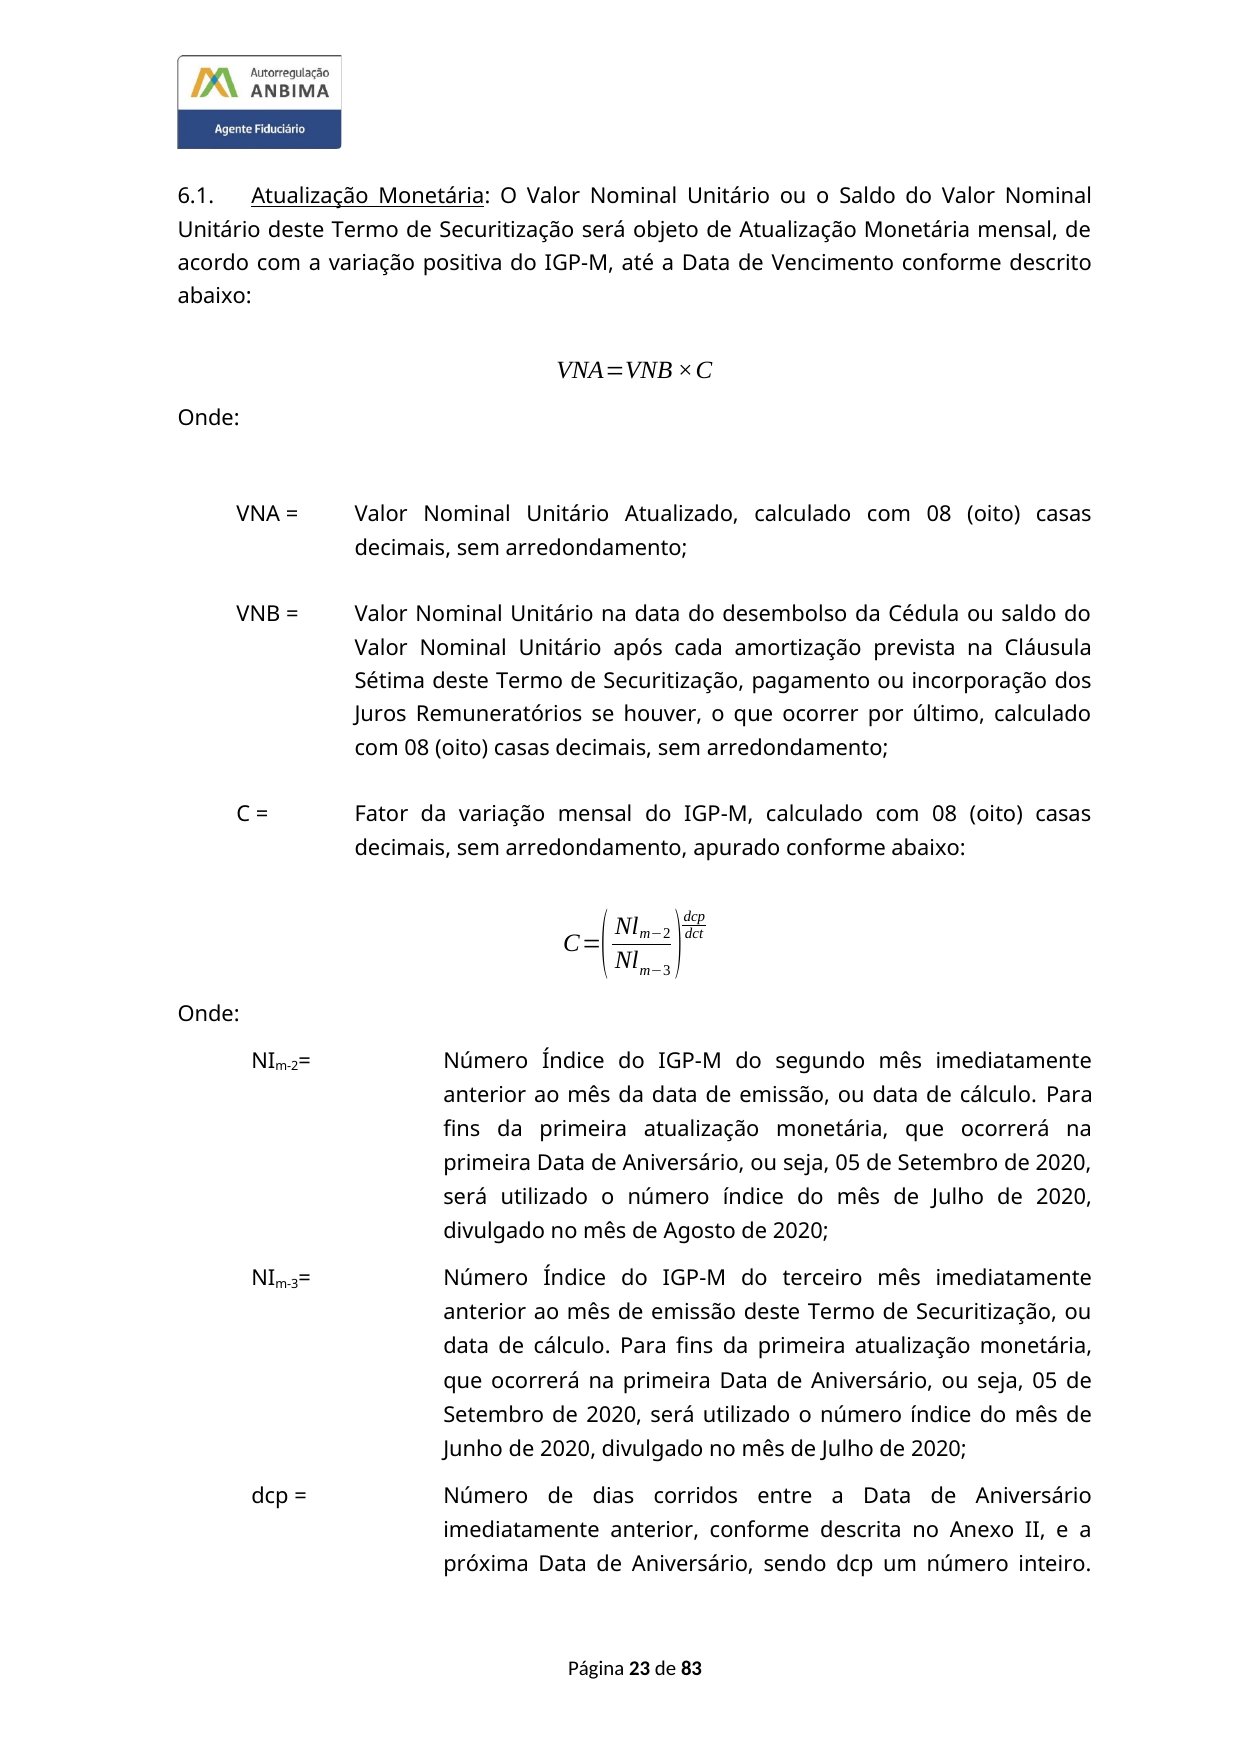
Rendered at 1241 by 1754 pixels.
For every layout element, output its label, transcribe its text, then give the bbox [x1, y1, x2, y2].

list Atualização Monetária: O Valor Nominal Unitário ou o Saldo do Valor Nominal Unitário deste Termo de Securitização será objeto de Atualização Monetária mensal, de acordo com a variação positiva do IGP-M, até a Data de Vencimento conforme descrito abaixo: [177, 177, 1093, 311]
text VNB = Valor Nominal Unitário na data do desembolso da Cédula ou saldo do Valor Nominal Unitário após cada amortização prevista na Cláusula Sétima deste Termo de Securitização, pagamento ou incorporação dos Juros Remuneratórios se houver, o que ocorrer por último, calculado com 08 (oito) casas decimais, sem arredondamento; [236, 595, 1092, 762]
text Onde: [177, 998, 1092, 1028]
text Onde: [177, 402, 1092, 432]
picture [177, 55, 342, 149]
text NIm-2= Número Índice do IGP-M do segundo mês imediatamente anterior ao mês da data de emissão, ou data de cálculo. Para fins da primeira atualização monetária, que ocorrerá na primeira Data de Aniversário, ou seja, 05 de Setembro de 2020, será utilizado o número índice do mês de Julho de 2020, divulgado no mês de Agosto de 2020; [251, 1044, 1092, 1245]
text C = Fator da variação mensal do IGP-M, calculado com 08 (oito) casas decimais, sem arredondamento, apurado conforme abaixo: [236, 795, 1092, 862]
text NIm-3= Número Índice do IGP-M do terceiro mês imediatamente anterior ao mês de emissão deste Termo de Securitização, ou data de cálculo. Para fins da primeira atualização monetária, que ocorrerá na primeira Data de Aniversário, ou seja, 05 de Setembro de 2020, será utilizado o número índice do mês de Junho de 2020, divulgado no mês de Julho de 2020; [251, 1262, 1092, 1463]
text VNA = Valor Nominal Unitário Atualizado, calculado com 08 (oito) casas decimais, sem arredondamento; [236, 495, 1092, 562]
